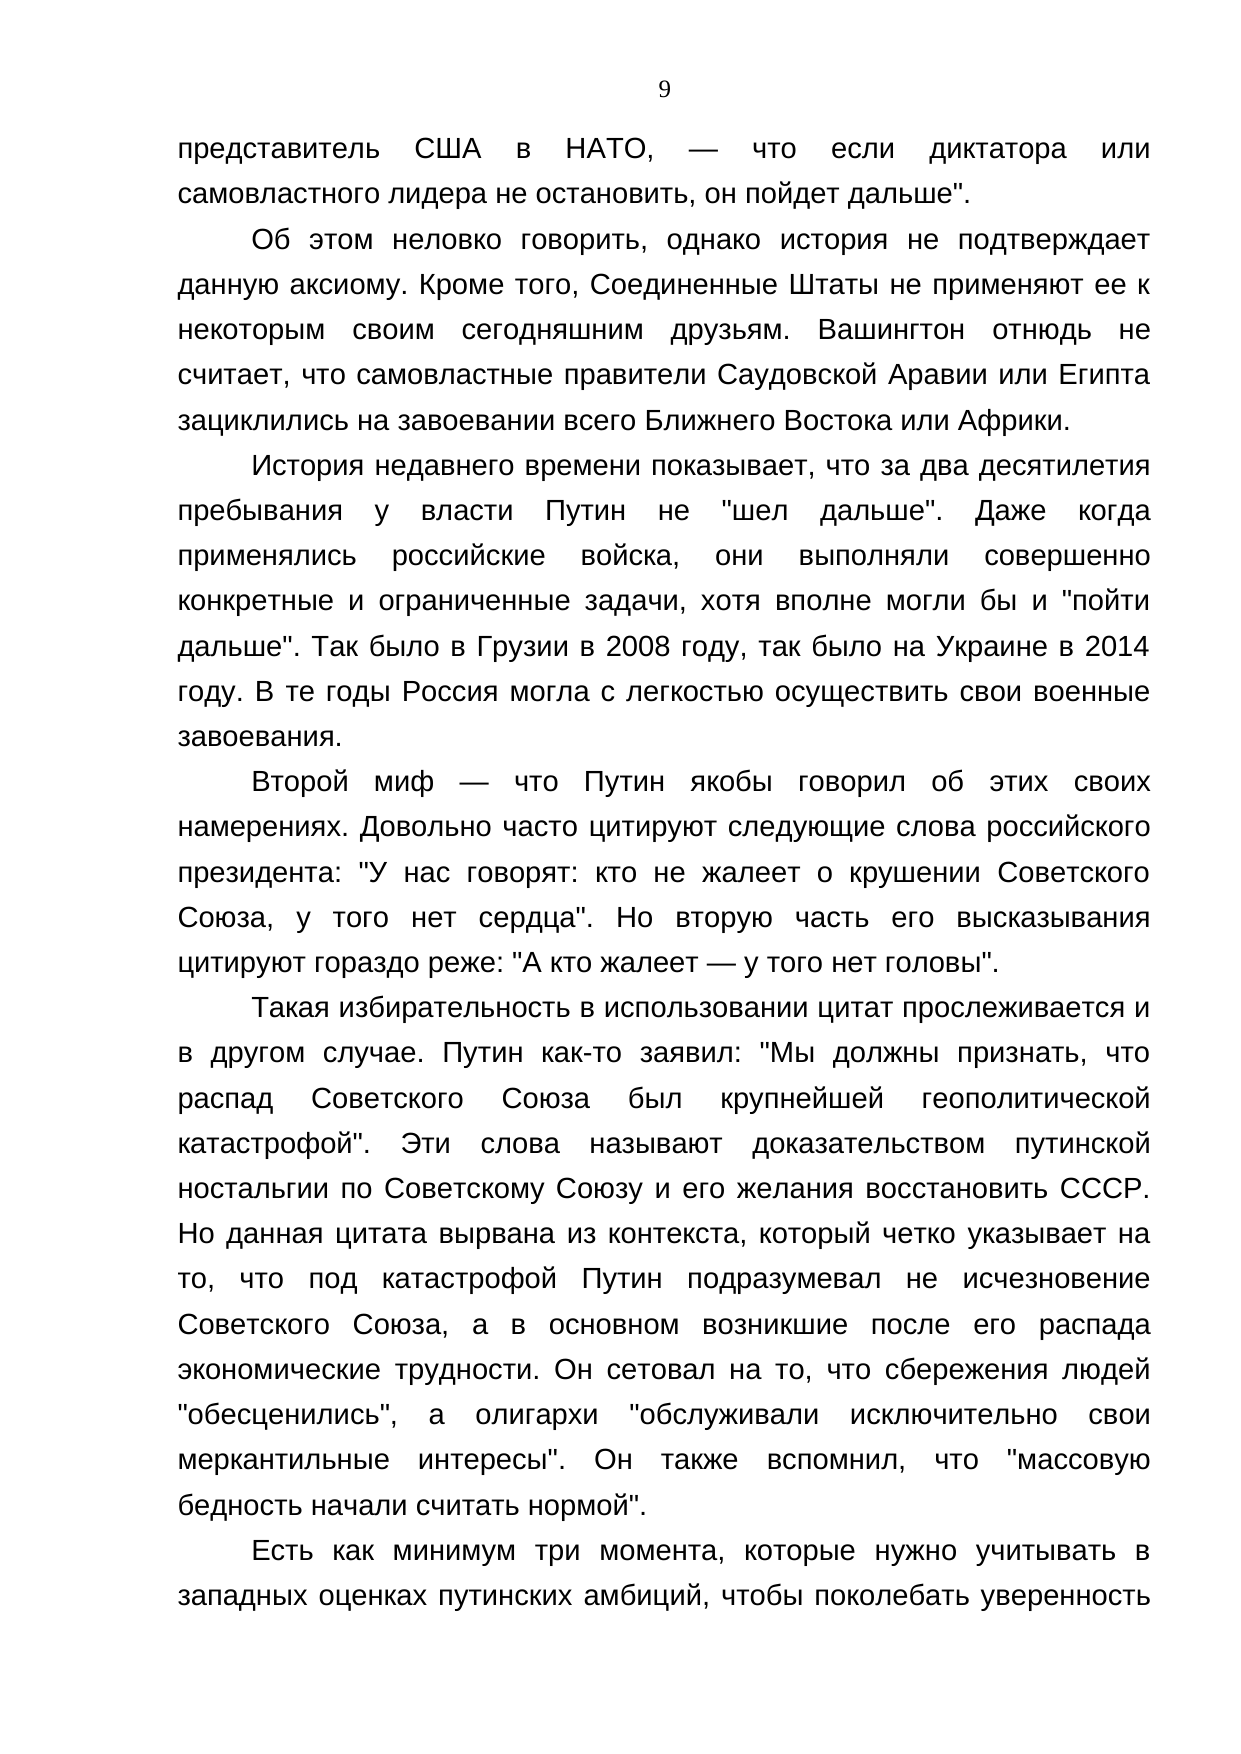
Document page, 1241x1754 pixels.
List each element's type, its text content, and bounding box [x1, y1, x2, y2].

text Об этом неловко говорить, однако история не подтверждает данную аксиому. Кроме того, Соединенные Штаты не применяют ее к некоторым своим сегодняшним друзьям. Вашингтон отнюдь не считает, что самовластные правители Саудовской Аравии или Египта зациклились на завоевании всего Ближнего Востока или Африки. [177, 222, 1152, 436]
text История недавнего времени показывает, что за два десятилетия пребывания у власти Путин не "шел дальше". Даже когда применялись российские войска, они выполняли совершенно конкретные и ограниченные задачи, хотя вполне могли бы и "пойти дальше". Так было в Грузии в 2008 году, так было на Украине в 2014 году. В те годы Россия могла с легкостью осуществить свои военные завоевания. [177, 448, 1152, 752]
text Такая избирательность в использовании цитат прослеживается и в другом случае. Путин как-то заявил: "Мы должны признать, что распад Советского Союза был крупнейшей геополитической катастрофой". Эти слова называют доказательством путинской ностальгии по Советскому Союзу и его желания восстановить СССР. Но данная цитата вырвана из контекста, который четко указывает на то, что под катастрофой Путин подразумевал не исчезновение Советского Союза, а в основном возникшие после его распада экономические трудности. Он сетовал на то, что сбережения людей "обесценились", а олигархи "обслуживали исключительно свои меркантильные интересы". Он также вспомнил, что "массовую бедность начали считать нормой". [177, 990, 1152, 1521]
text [177, 131, 1152, 210]
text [177, 1533, 1152, 1611]
text Второй миф — что Путин якобы говорил об этих своих намерениях. Довольно часто цитируют следующие слова российского президента: "У нас говорят: кто не жалеет о крушении Советского Союза, у того нет сердца". Но вторую часть его высказывания цитируют гораздо реже: "А кто жалеет — у того нет головы". [177, 764, 1152, 978]
